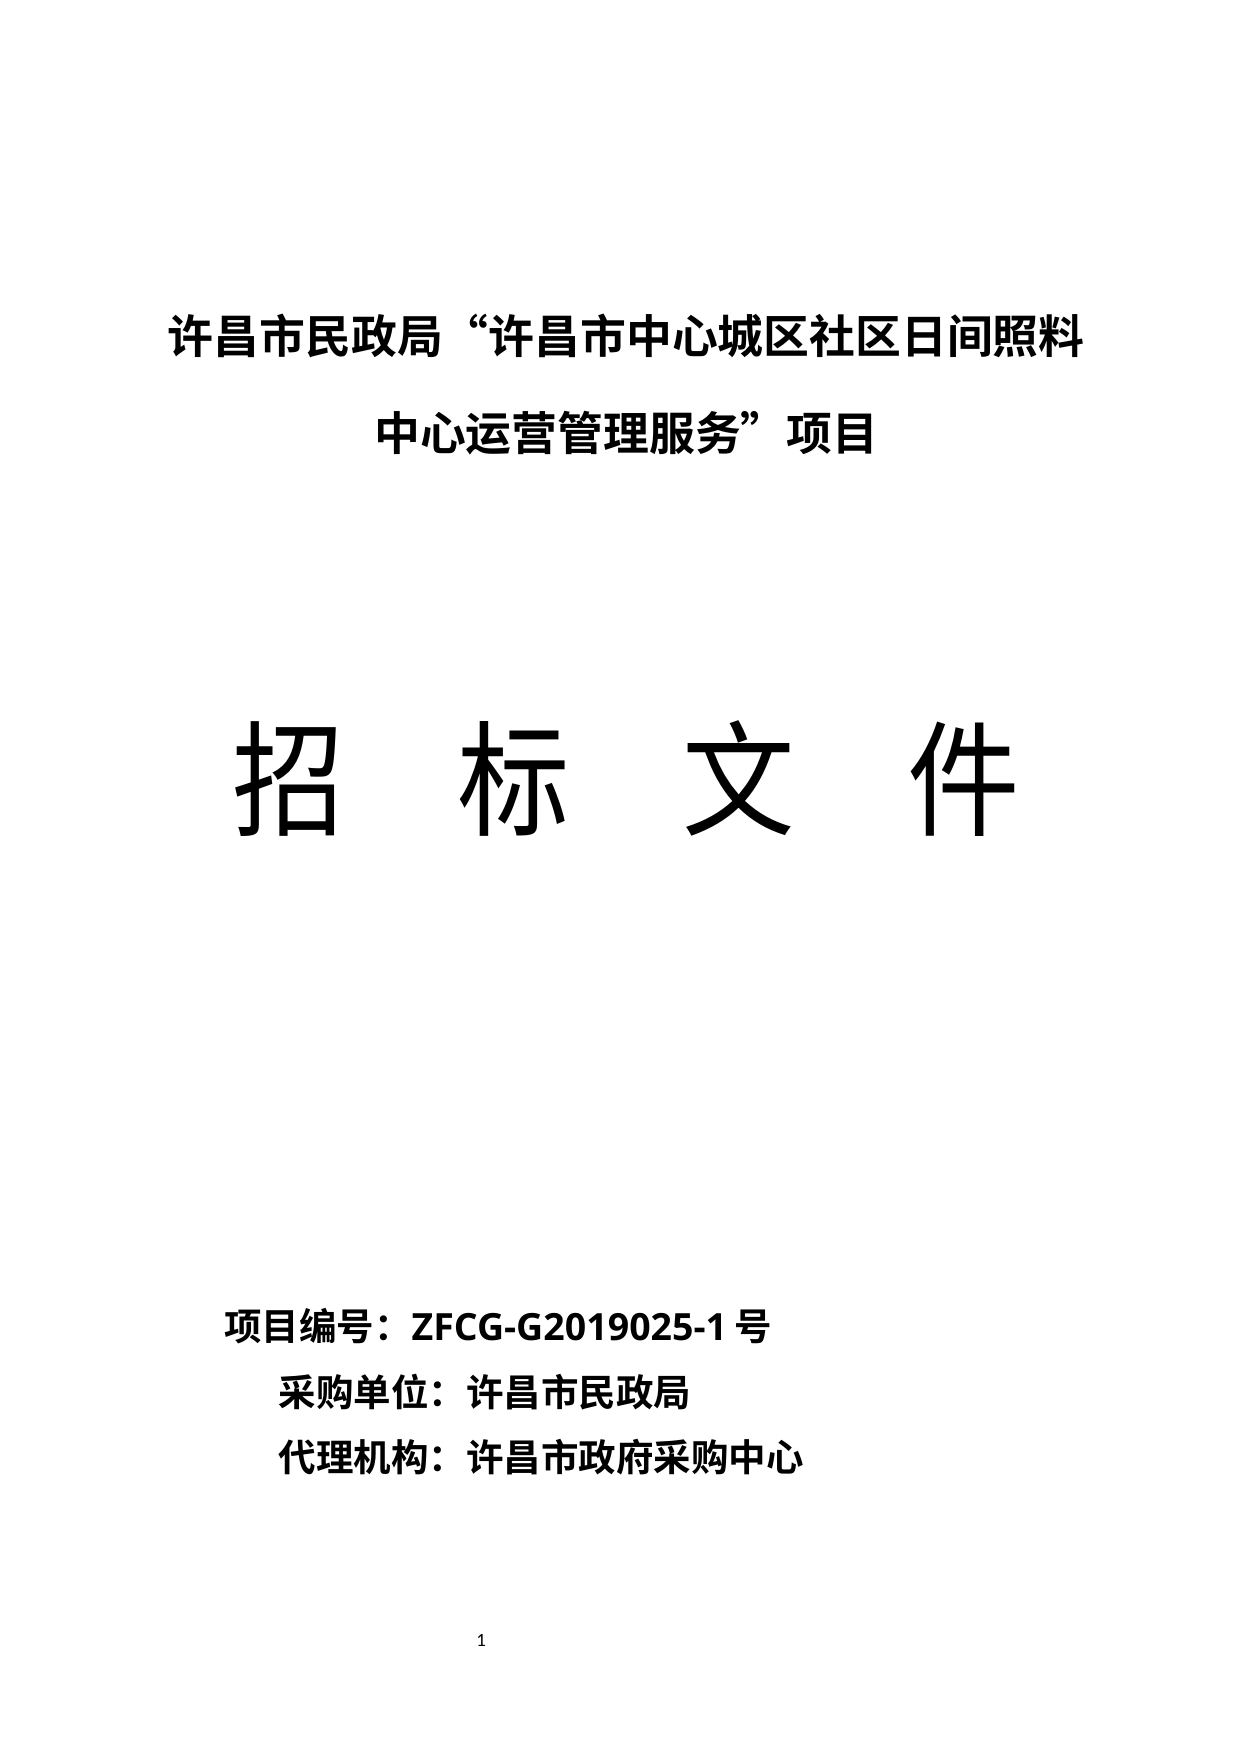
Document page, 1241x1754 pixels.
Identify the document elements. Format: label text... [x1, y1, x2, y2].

text 采购单位：许昌市民政局 [165, 1357, 1087, 1422]
text 许昌市民政局“许昌市中心城区社区日间照料中心运营管理服务”项目 [165, 284, 1087, 479]
text 招 标 文 件 [165, 674, 1087, 869]
text 项目编号：ZFCG-G2019025-1号 [165, 1292, 1087, 1357]
text 代理机构：许昌市政府采购中心 [165, 1422, 1087, 1487]
